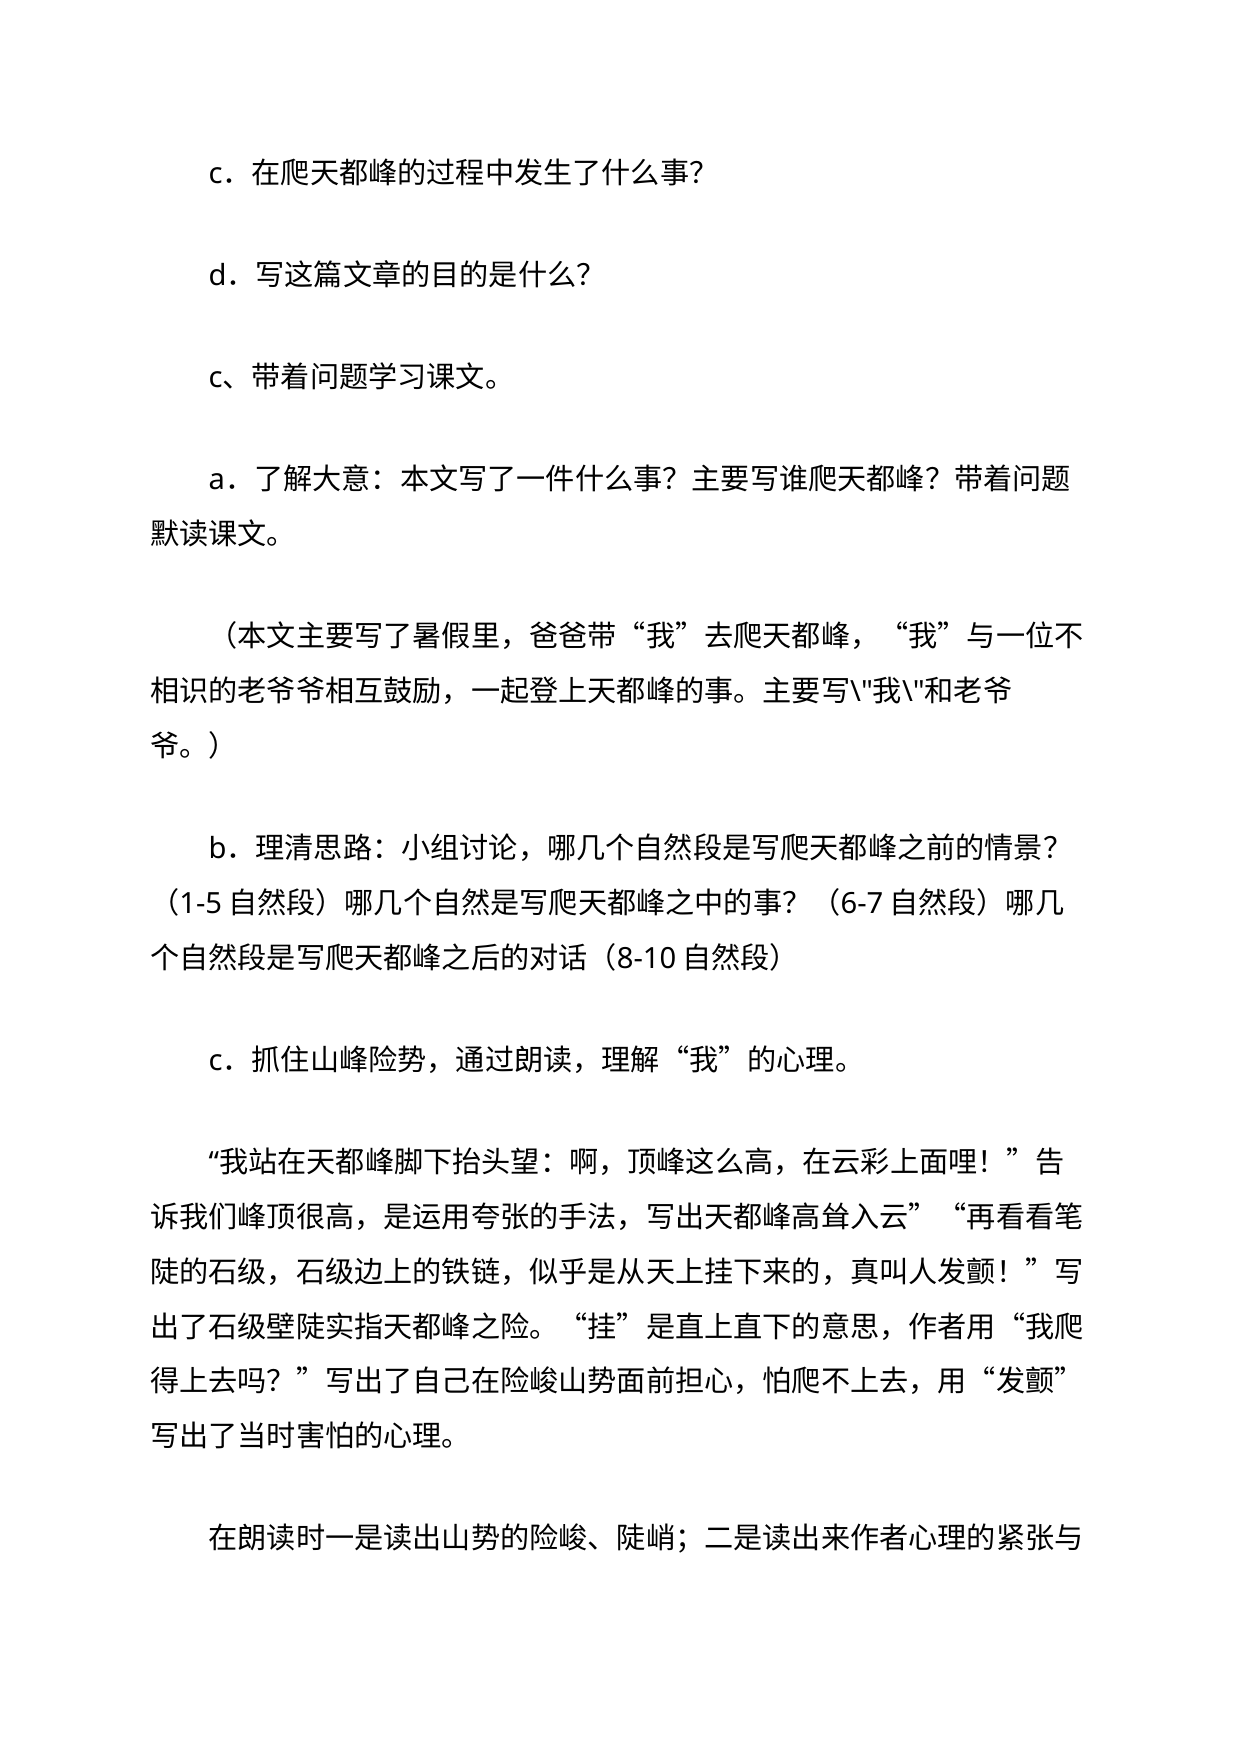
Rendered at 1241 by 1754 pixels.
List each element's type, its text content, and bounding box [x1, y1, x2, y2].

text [150, 1515, 1090, 1557]
text c．在爬天都峰的过程中发生了什么事？ [150, 150, 1090, 192]
text d．写这篇文章的目的是什么？ [150, 252, 1090, 294]
text a．了解大意：本文写了一件什么事？主要写谁爬天都峰？带着问题默读课文。 [150, 456, 1090, 553]
text b．理清思路：小组讨论，哪几个自然段是写爬天都峰之前的情景？（1-5自然段）哪几个自然是写爬天都峰之中的事？（6-7自然段）哪几个自然段是写爬天都峰之后的对话（8-10自然段） [150, 824, 1090, 977]
text （本文主要写了暑假里，爸爸带“我”去爬天都峰，“我”与一位不相识的老爷爷相互鼓励，一起登上天都峰的事。主要写\"我\"和老爷爷。） [150, 613, 1090, 765]
text “我站在天都峰脚下抬头望：啊，顶峰这么高，在云彩上面哩！”告诉我们峰顶很高，是运用夸张的手法，写出天都峰高耸入云”“再看看笔陡的石级，石级边上的铁链，似乎是从天上挂下来的，真叫人发颤！”写出了石级壁陡实指天都峰之险。“挂”是直上直下的意思，作者用“我爬得上去吗？”写出了自己在险峻山势面前担心，怕爬不上去，用“发颤”写出了当时害怕的心理。 [150, 1138, 1090, 1455]
text c、带着问题学习课文。 [150, 354, 1090, 396]
text c．抓住山峰险势，通过朗读，理解“我”的心理。 [150, 1036, 1090, 1079]
